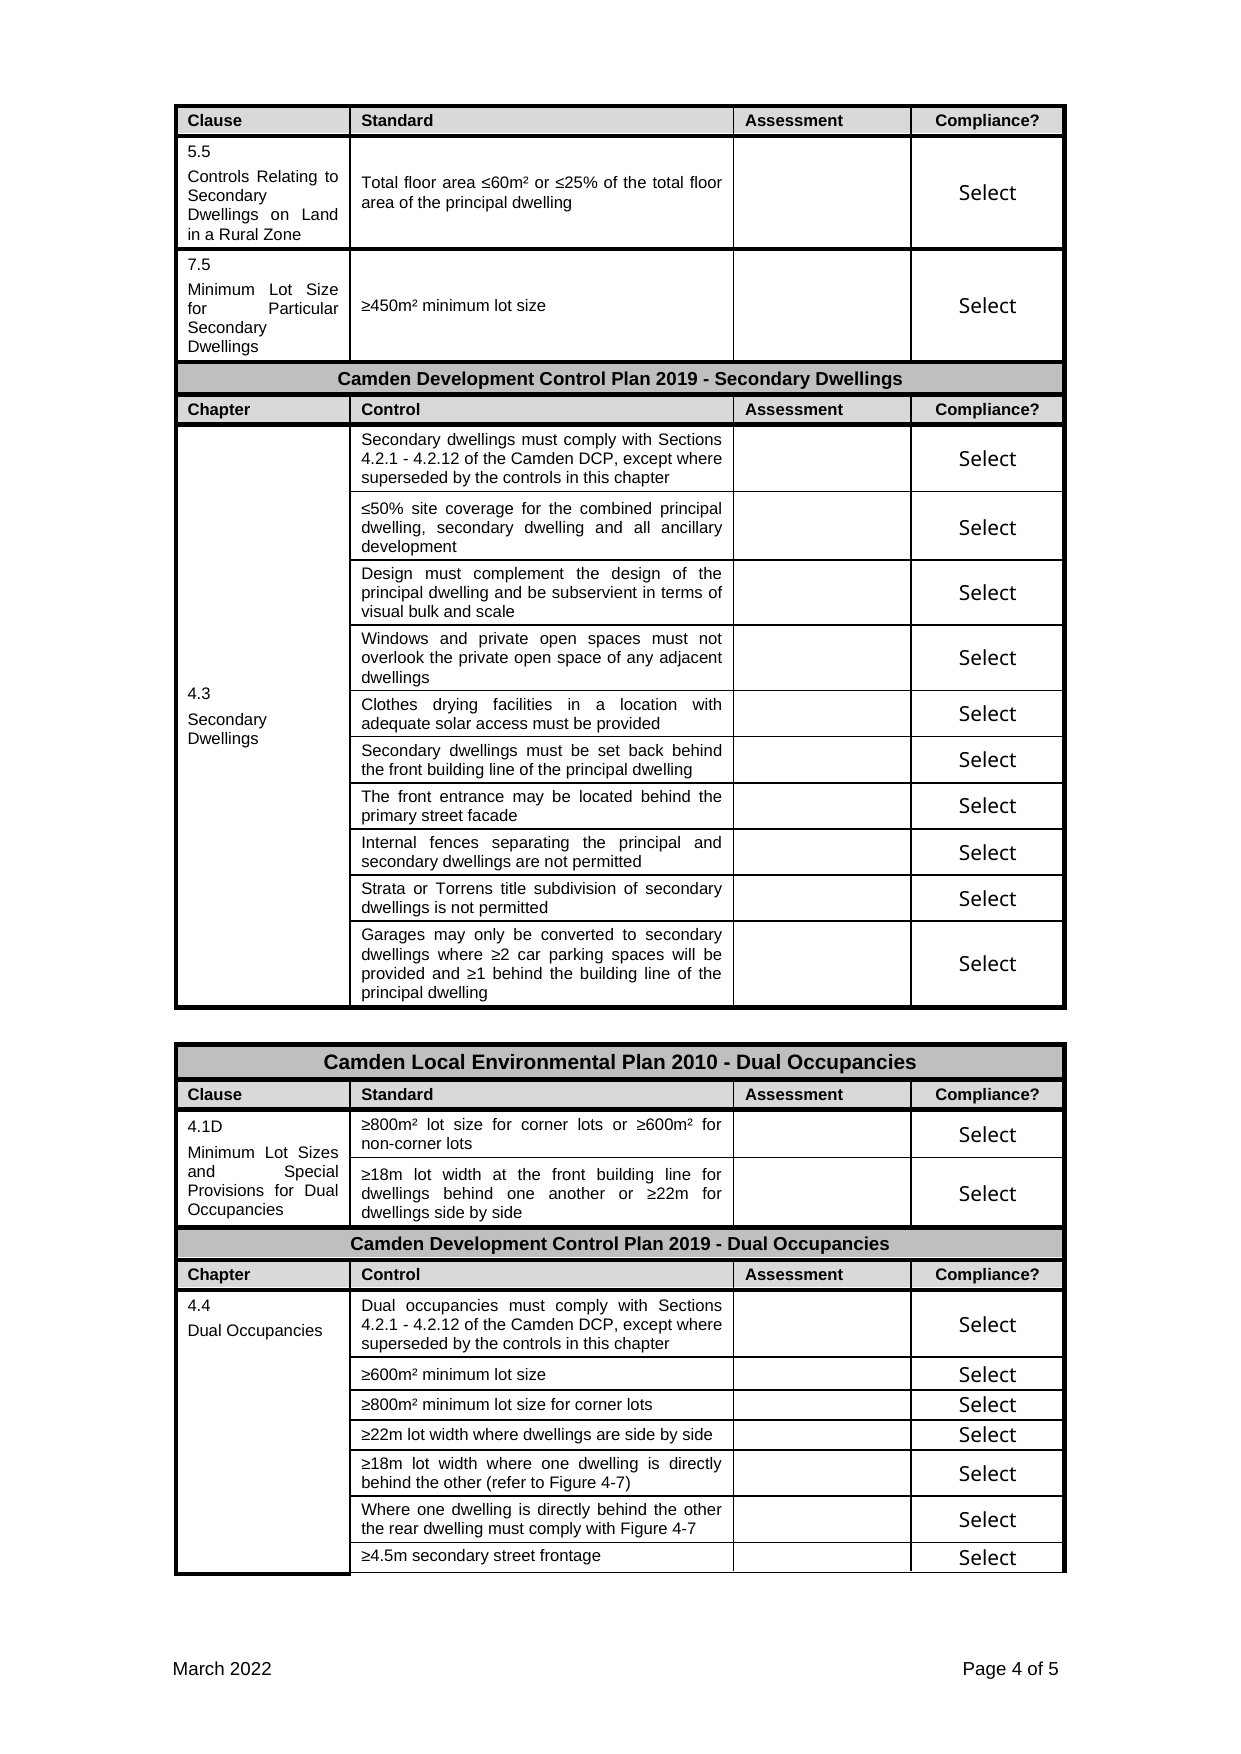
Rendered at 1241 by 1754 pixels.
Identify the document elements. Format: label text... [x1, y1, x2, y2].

table_cell [734, 1158, 910, 1225]
table_cell Chapter [178, 1262, 349, 1287]
table_cell [734, 876, 910, 920]
table_cell Compliance? [912, 108, 1062, 133]
table_cell Chapter [178, 397, 349, 422]
table_cell The front entrance may be located behind the primary street facade [351, 784, 733, 828]
table_cell Clothes drying facilities in a location with adequate solar access must be provided [351, 691, 733, 736]
table_cell ≥4.5m secondary street frontage [351, 1543, 733, 1571]
table_cell [734, 1543, 910, 1571]
table_cell Secondary dwellings must be set back behind the front building line of the principal dwelling [351, 737, 733, 782]
table_cell 4.3 Secondary Dwellings [178, 427, 349, 1005]
table_cell Assessment [734, 1262, 910, 1287]
table_cell [734, 1292, 910, 1356]
table_cell [734, 1358, 910, 1389]
table_cell ≥800m² minimum lot size for corner lots [351, 1391, 733, 1419]
table_cell Compliance? [912, 397, 1062, 422]
table_cell [734, 1391, 910, 1419]
table_cell Control [351, 1262, 733, 1287]
table_cell ≥22m lot width where dwellings are side by side [351, 1421, 733, 1449]
table_cell [734, 691, 910, 736]
table_cell ≥800m² lot size for corner lots or ≥600m² for non-corner lots [351, 1112, 733, 1156]
table_cell [734, 1451, 910, 1495]
table_cell Dual occupancies must comply with Sections 4.2.1 - 4.2.12 of the Camden DCP, except where superseded by the controls in this chapter [351, 1292, 733, 1356]
table_cell Internal fences separating the principal and secondary dwellings are not permitted [351, 830, 733, 874]
table_cell [734, 251, 910, 359]
table_cell [734, 1497, 910, 1541]
table_cell 5.5 Controls Relating to Secondary Dwellings on Land in a Rural Zone [178, 138, 349, 247]
table_cell Design must complement the design of the principal dwelling and be subservient in terms of visual bulk and scale [351, 561, 733, 624]
table_cell [734, 737, 910, 782]
table_cell Compliance? [912, 1262, 1062, 1287]
table_cell 4.1D Minimum Lot Sizes and Special Provisions for Dual Occupancies [178, 1112, 349, 1225]
table_cell Standard [351, 108, 733, 133]
table_cell Camden Development Control Plan 2019 - Dual Occupancies [178, 1230, 1062, 1257]
table_cell Clause [178, 108, 349, 133]
table_cell Assessment [734, 397, 910, 422]
table_cell Secondary dwellings must comply with Sections 4.2.1 - 4.2.12 of the Camden DCP, except where superseded by the controls in this chapter [351, 427, 733, 491]
table_cell [734, 784, 910, 828]
table_cell Garages may only be converted to secondary dwellings where ≥2 car parking spaces will be provided and ≥1 behind the building line of the principal dwelling [351, 922, 733, 1005]
table_cell [734, 626, 910, 690]
table_cell Camden Development Control Plan 2019 - Secondary Dwellings [178, 364, 1062, 392]
table_cell Total floor area ≤60m² or ≤25% of the total floor area of the principal dwelling [351, 138, 733, 247]
table_cell ≥18m lot width where one dwelling is directly behind the other (refer to Figure 4-7) [351, 1451, 733, 1495]
table_header Camden Local Environmental Plan 2010 - Dual Occupancies [178, 1047, 1062, 1077]
table_cell Standard [351, 1082, 733, 1107]
table_cell 4.4 Dual Occupancies [178, 1292, 349, 1571]
table_cell Strata or Torrens title subdivision of secondary dwellings is not permitted [351, 876, 733, 920]
table_cell ≥450m² minimum lot size [351, 251, 733, 359]
table_cell Control [351, 397, 733, 422]
table_cell 7.5 Minimum Lot Size for Particular Secondary Dwellings [178, 251, 349, 359]
table_cell [734, 138, 910, 247]
table_cell ≤50% site coverage for the combined principal dwelling, secondary dwelling and all ancillary development [351, 492, 733, 559]
table_cell ≥18m lot width at the front building line for dwellings behind one another or ≥22m for dwellings side by side [351, 1158, 733, 1225]
table_cell [734, 830, 910, 874]
table_cell Assessment [734, 1082, 910, 1107]
table_cell Assessment [734, 108, 910, 133]
table_cell Windows and private open spaces must not overlook the private open space of any adjacent dwellings [351, 626, 733, 690]
table_cell ≥600m² minimum lot size [351, 1358, 733, 1389]
table_cell [734, 492, 910, 559]
table_cell [734, 1112, 910, 1156]
table_cell Where one dwelling is directly behind the other the rear dwelling must comply with Figure 4-7 [351, 1497, 733, 1541]
table_cell [734, 1421, 910, 1449]
table_cell [734, 922, 910, 1005]
table_cell [734, 427, 910, 491]
table_cell [734, 561, 910, 624]
table_cell Clause [178, 1082, 349, 1107]
table_cell Compliance? [912, 1082, 1062, 1107]
